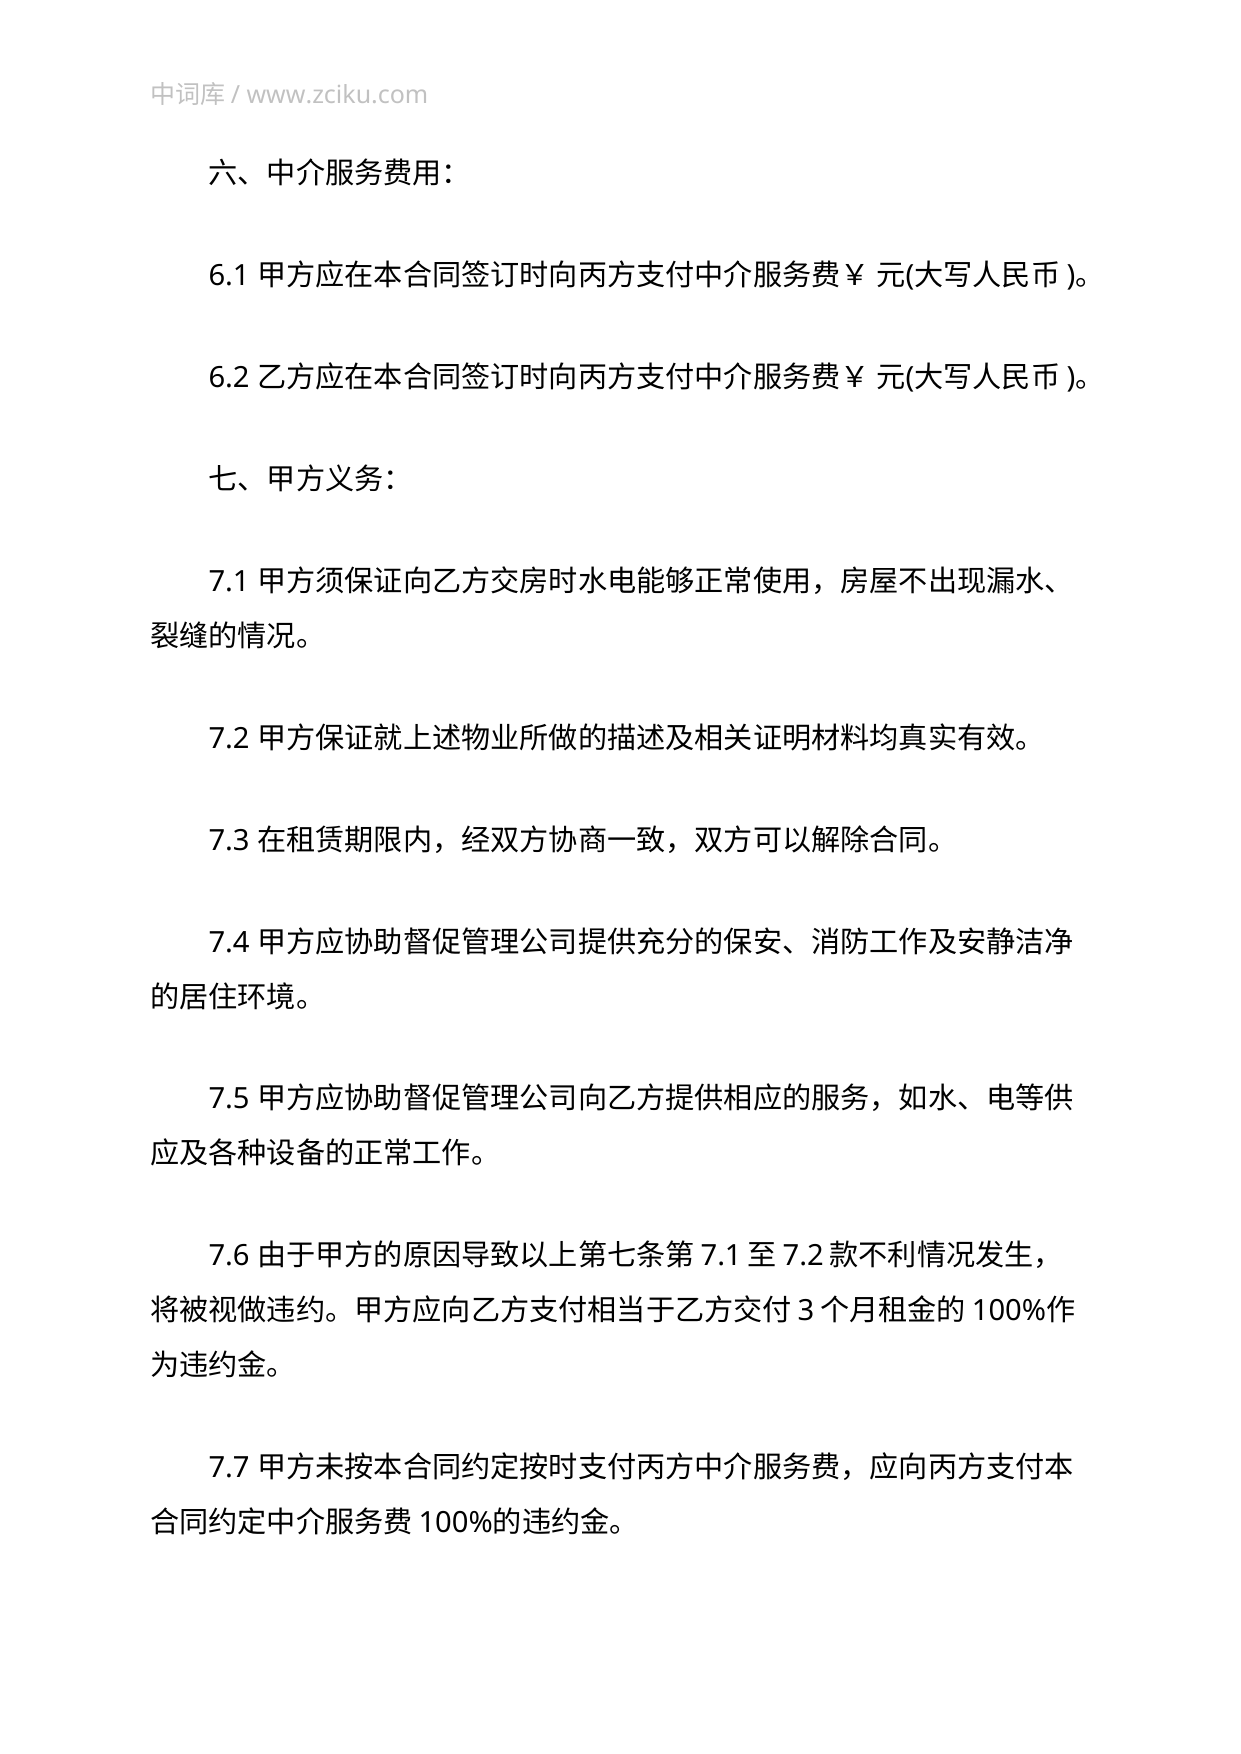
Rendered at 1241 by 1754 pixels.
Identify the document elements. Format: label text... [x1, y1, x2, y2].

text 7.7 甲方未按本合同约定按时支付丙方中介服务费，应向丙方支付本合同约定中介服务费100%的违约金。 [150, 1443, 1090, 1541]
text 7.1 甲方须保证向乙方交房时水电能够正常使用，房屋不出现漏水、裂缝的情况。 [150, 557, 1090, 655]
text 6.1 甲方应在本合同签订时向丙方支付中介服务费￥ 元(大写人民币 )。 [150, 252, 1090, 294]
text 七、甲方义务： [150, 456, 1090, 498]
text 7.5 甲方应协助督促管理公司向乙方提供相应的服务，如水、电等供应及各种设备的正常工作。 [150, 1075, 1090, 1172]
text 7.6 由于甲方的原因导致以上第七条第7.1至7.2款不利情况发生，将被视做违约。甲方应向乙方支付相当于乙方交付3个月租金的100%作为违约金。 [150, 1232, 1090, 1384]
text 6.2 乙方应在本合同签订时向丙方支付中介服务费￥ 元(大写人民币 )。 [150, 354, 1090, 396]
text 7.4 甲方应协助督促管理公司提供充分的保安、消防工作及安静洁净的居住环境。 [150, 918, 1090, 1016]
text 六、中介服务费用： [150, 150, 1090, 192]
text 7.3 在租赁期限内，经双方协商一致，双方可以解除合同。 [150, 816, 1090, 859]
text 7.2 甲方保证就上述物业所做的描述及相关证明材料均真实有效。 [150, 714, 1090, 757]
